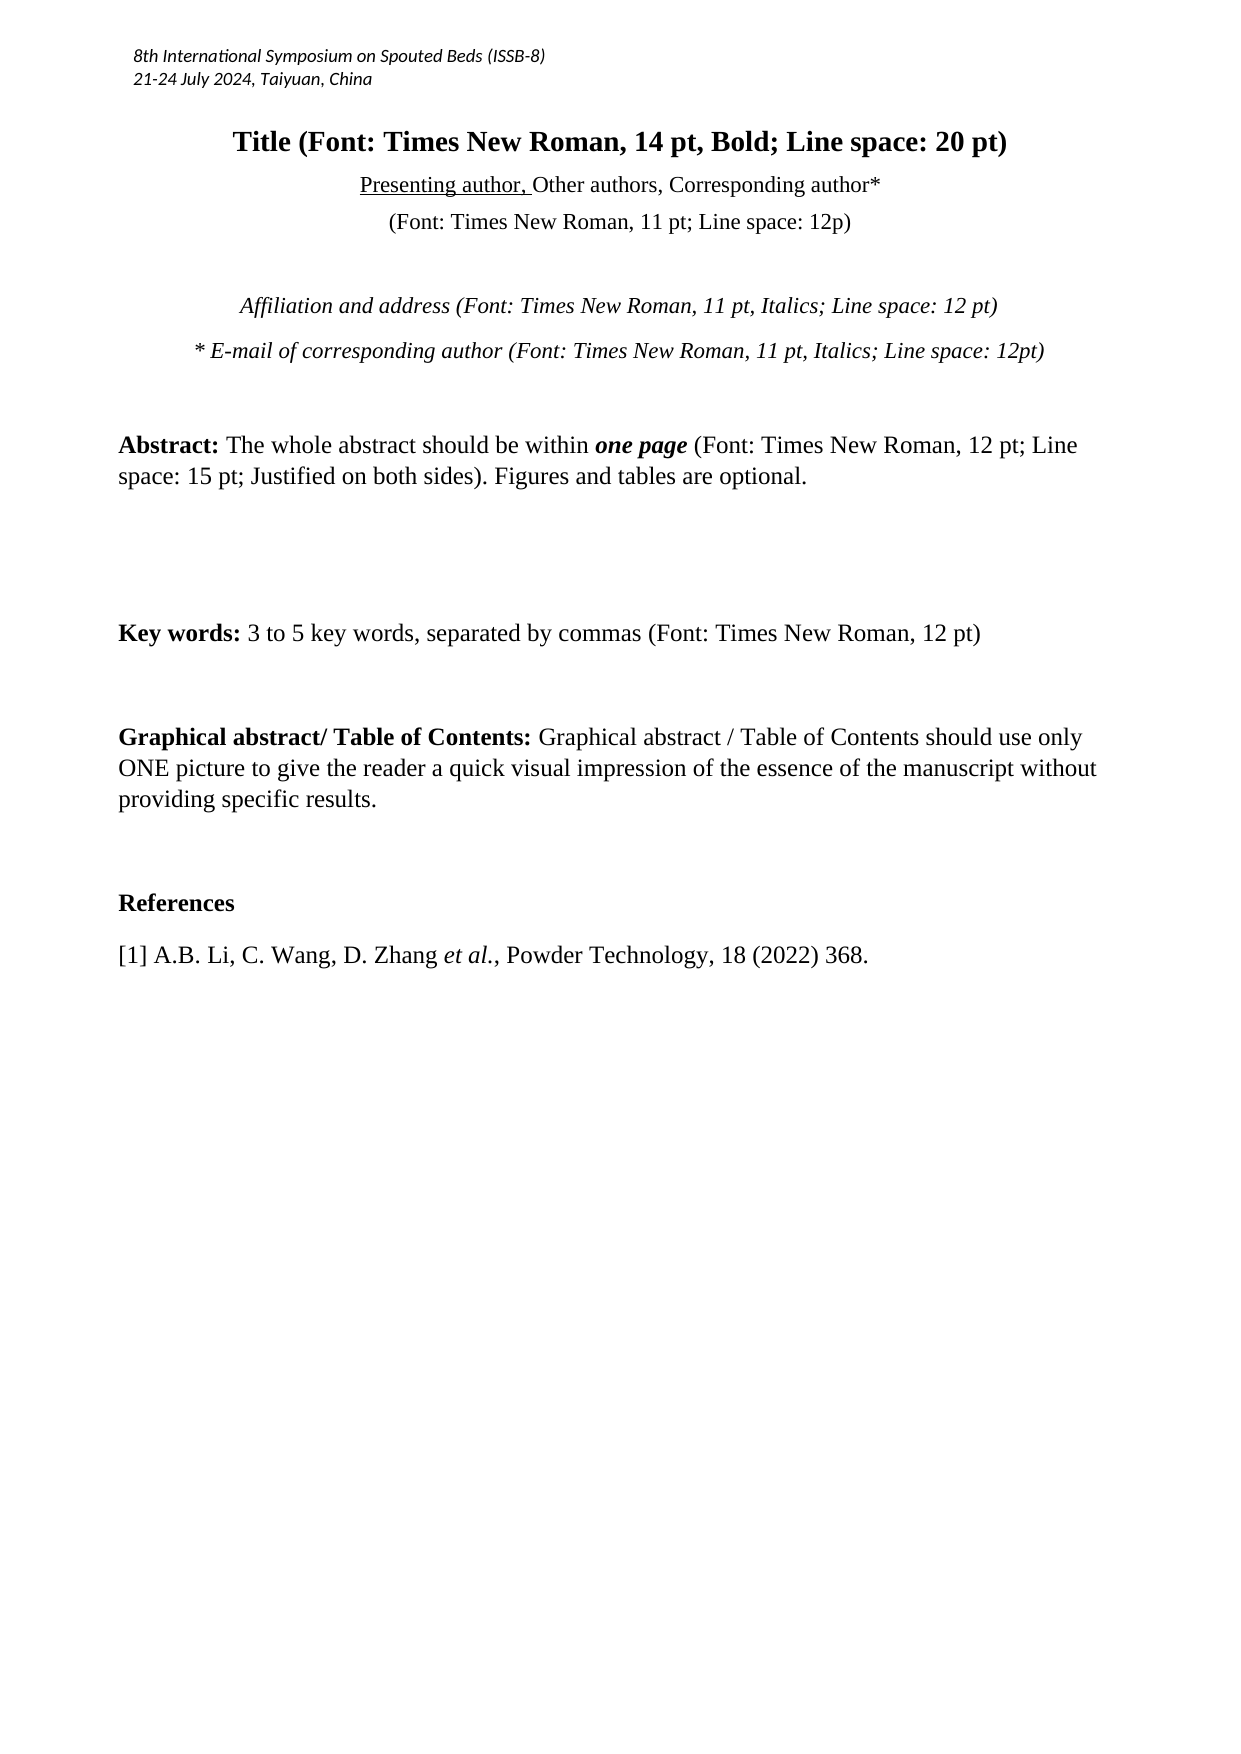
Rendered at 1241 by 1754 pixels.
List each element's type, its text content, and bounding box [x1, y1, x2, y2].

text (Font: Times New Roman, 11 pt; Line space: 12p) [118, 210, 1122, 235]
text References [118, 887, 1122, 918]
text Title (Font: Times New Roman, 14 pt, Bold; Line space: 20 pt) [118, 118, 1122, 160]
text Graphical abstract/ Table of Contents: Graphical abstract / Table of Contents should use only ONE picture to give the reader a quick visual impression of the essence of the manuscript without providing specific results. [118, 720, 1122, 814]
text [1] A.B. Li, C. Wang, D. Zhang et al., Powder Technology, 18 (2022) 368. [118, 939, 1122, 970]
text * E-mail of corresponding author (Font: Times New Roman, 11 pt, Italics; Line space: 12pt) [118, 339, 1122, 364]
text Abstract: The whole abstract should be within one page (Font: Times New Roman, 12 pt; Line space: 15 pt; Justified on both sides). Figures and tables are optional. [118, 428, 1122, 491]
text Affiliation and address (Font: Times New Roman, 11 pt, Italics; Line space: 12 pt) [118, 293, 1122, 318]
text Presenting author, Other authors, Corresponding author* [118, 172, 1122, 197]
text Key words: 3 to 5 key words, separated by commas (Font: Times New Roman, 12 pt) [118, 616, 1122, 647]
